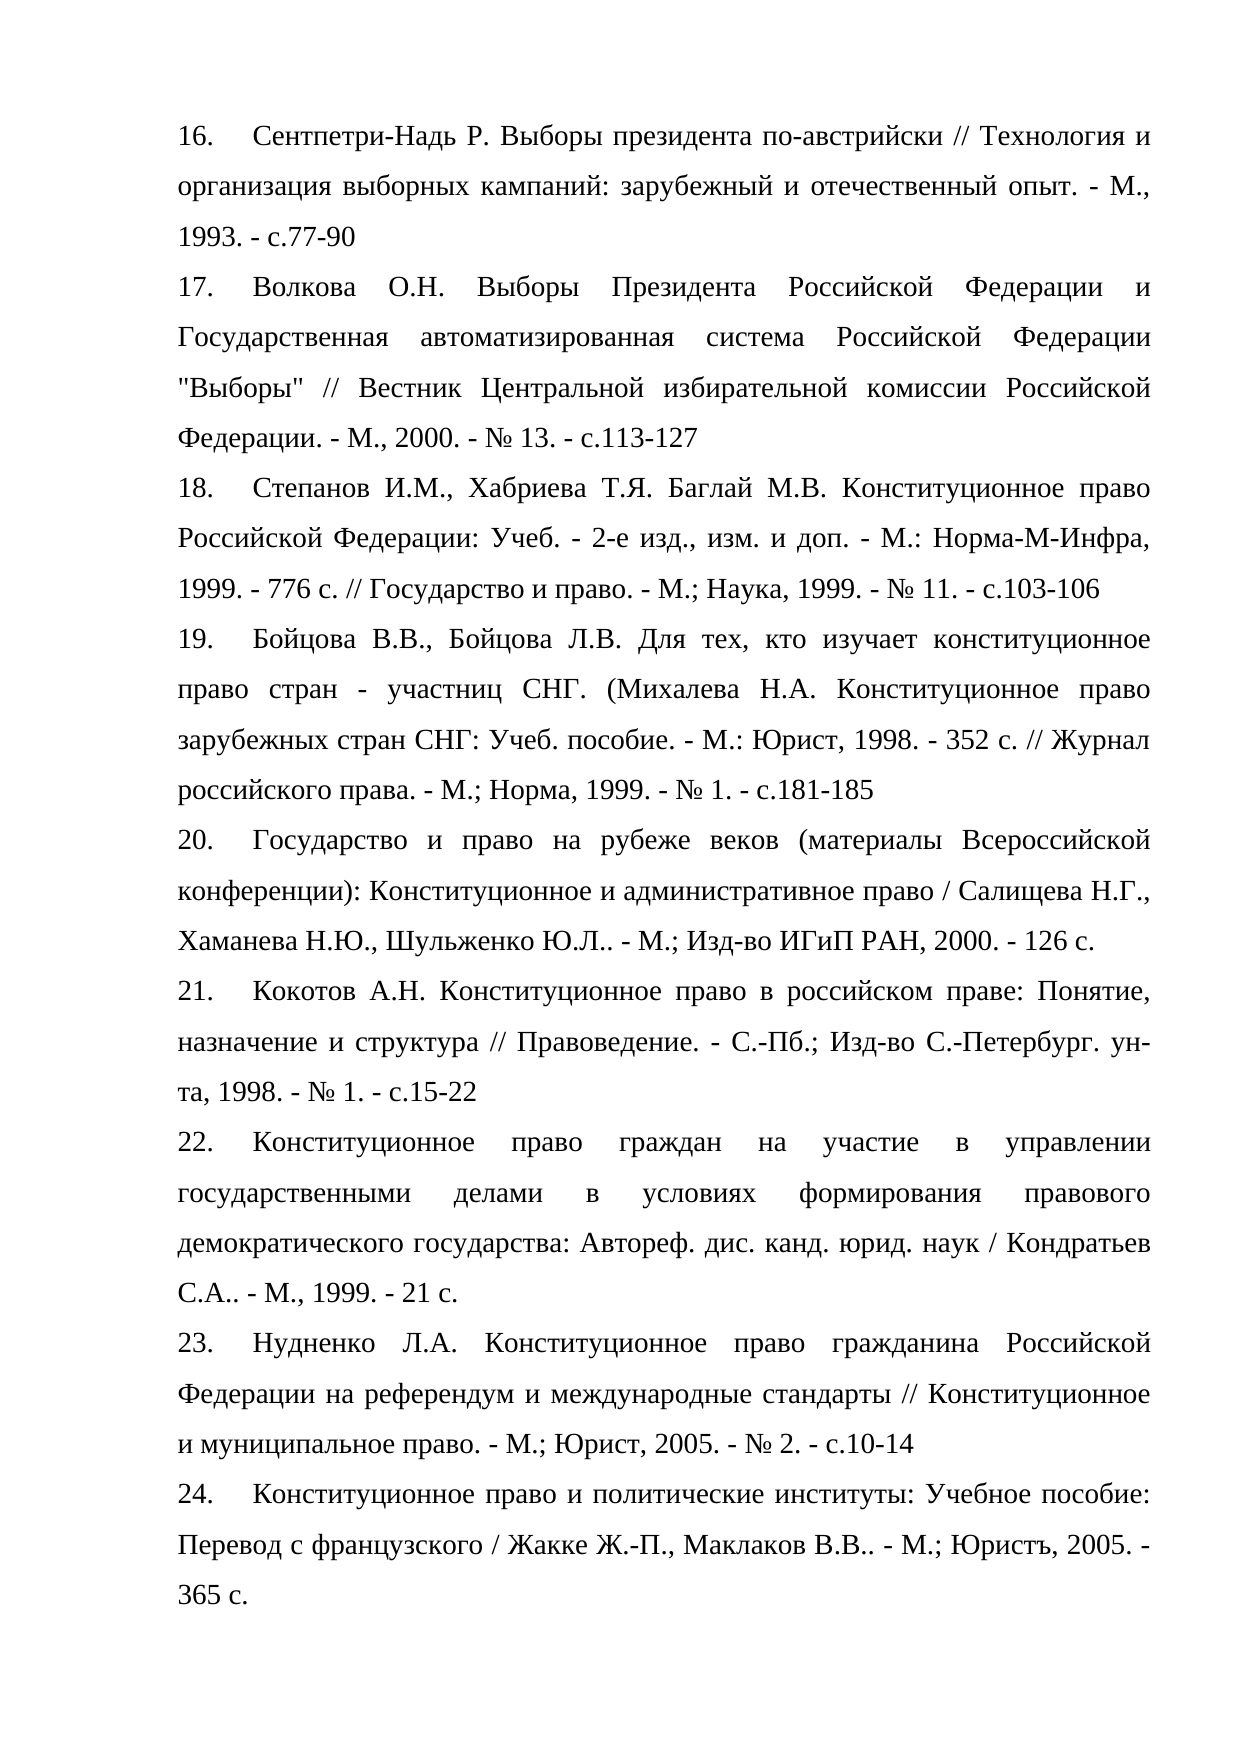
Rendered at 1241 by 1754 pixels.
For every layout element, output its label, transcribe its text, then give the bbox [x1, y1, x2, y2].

list Конституционное право и политические институты: Учебное пособие: Перевод с французского / Жакке Ж.-П., Маклаков В.В.. - М.; Юристъ, 2005. - 365 с. [177, 1477, 1152, 1611]
list Кокотов А.Н. Конституционное право в российском праве: Понятие, назначение и структура // Правоведение. - С.-Пб.; Изд-во С.-Петербург. ун-та, 1998. - № 1. - с.15-22 [177, 973, 1152, 1108]
list Волкова О.Н. Выборы Президента Российской Федерации и Государственная автоматизированная система Российской Федерации "Выборы" // Вестник Центральной избирательной комиссии Российской Федерации. - М., 2000. - № 13. - с.113-127 [177, 269, 1152, 453]
list Государство и право на рубеже веков (материалы Всероссийской конференции): Конституционное и административное право / Салищева Н.Г., Хаманева Н.Ю., Шульженко Ю.Л.. - М.; Изд-во ИГиП РАН, 2000. - 126 с. [177, 822, 1152, 957]
list Бойцова В.В., Бойцова Л.В. Для тех, кто изучает конституционное право стран - участниц СНГ. (Михалева Н.А. Конституционное право зарубежных стран СНГ: Учеб. пособие. - М.: Юрист, 1998. - 352 с. // Журнал российского права. - М.; Норма, 1999. - № 1. - с.181-185 [177, 621, 1152, 806]
list Степанов И.М., Хабриева Т.Я. Баглай М.В. Конституционное право Российской Федерации: Учеб. - 2-е изд., изм. и доп. - М.: Норма-М-Инфра, 1999. - 776 с. // Государство и право. - М.; Наука, 1999. - № 11. - с.103-106 [177, 470, 1152, 604]
list Конституционное право граждан на участие в управлении государственными делами в условиях формирования правового демократического государства: Автореф. дис. канд. юрид. наук / Кондратьев С.А.. - М., 1999. - 21 с. [177, 1124, 1152, 1309]
list Нудненко Л.А. Конституционное право гражданина Российской Федерации на референдум и международные стандарты // Конституционное и муниципальное право. - М.; Юрист, 2005. - № 2. - с.10-14 [177, 1326, 1152, 1460]
list Сентпетри-Надь Р. Выборы президента по-австрийски // Технология и организация выборных кампаний: зарубежный и отечественный опыт. - М., 1993. - с.77-90 [177, 118, 1152, 252]
